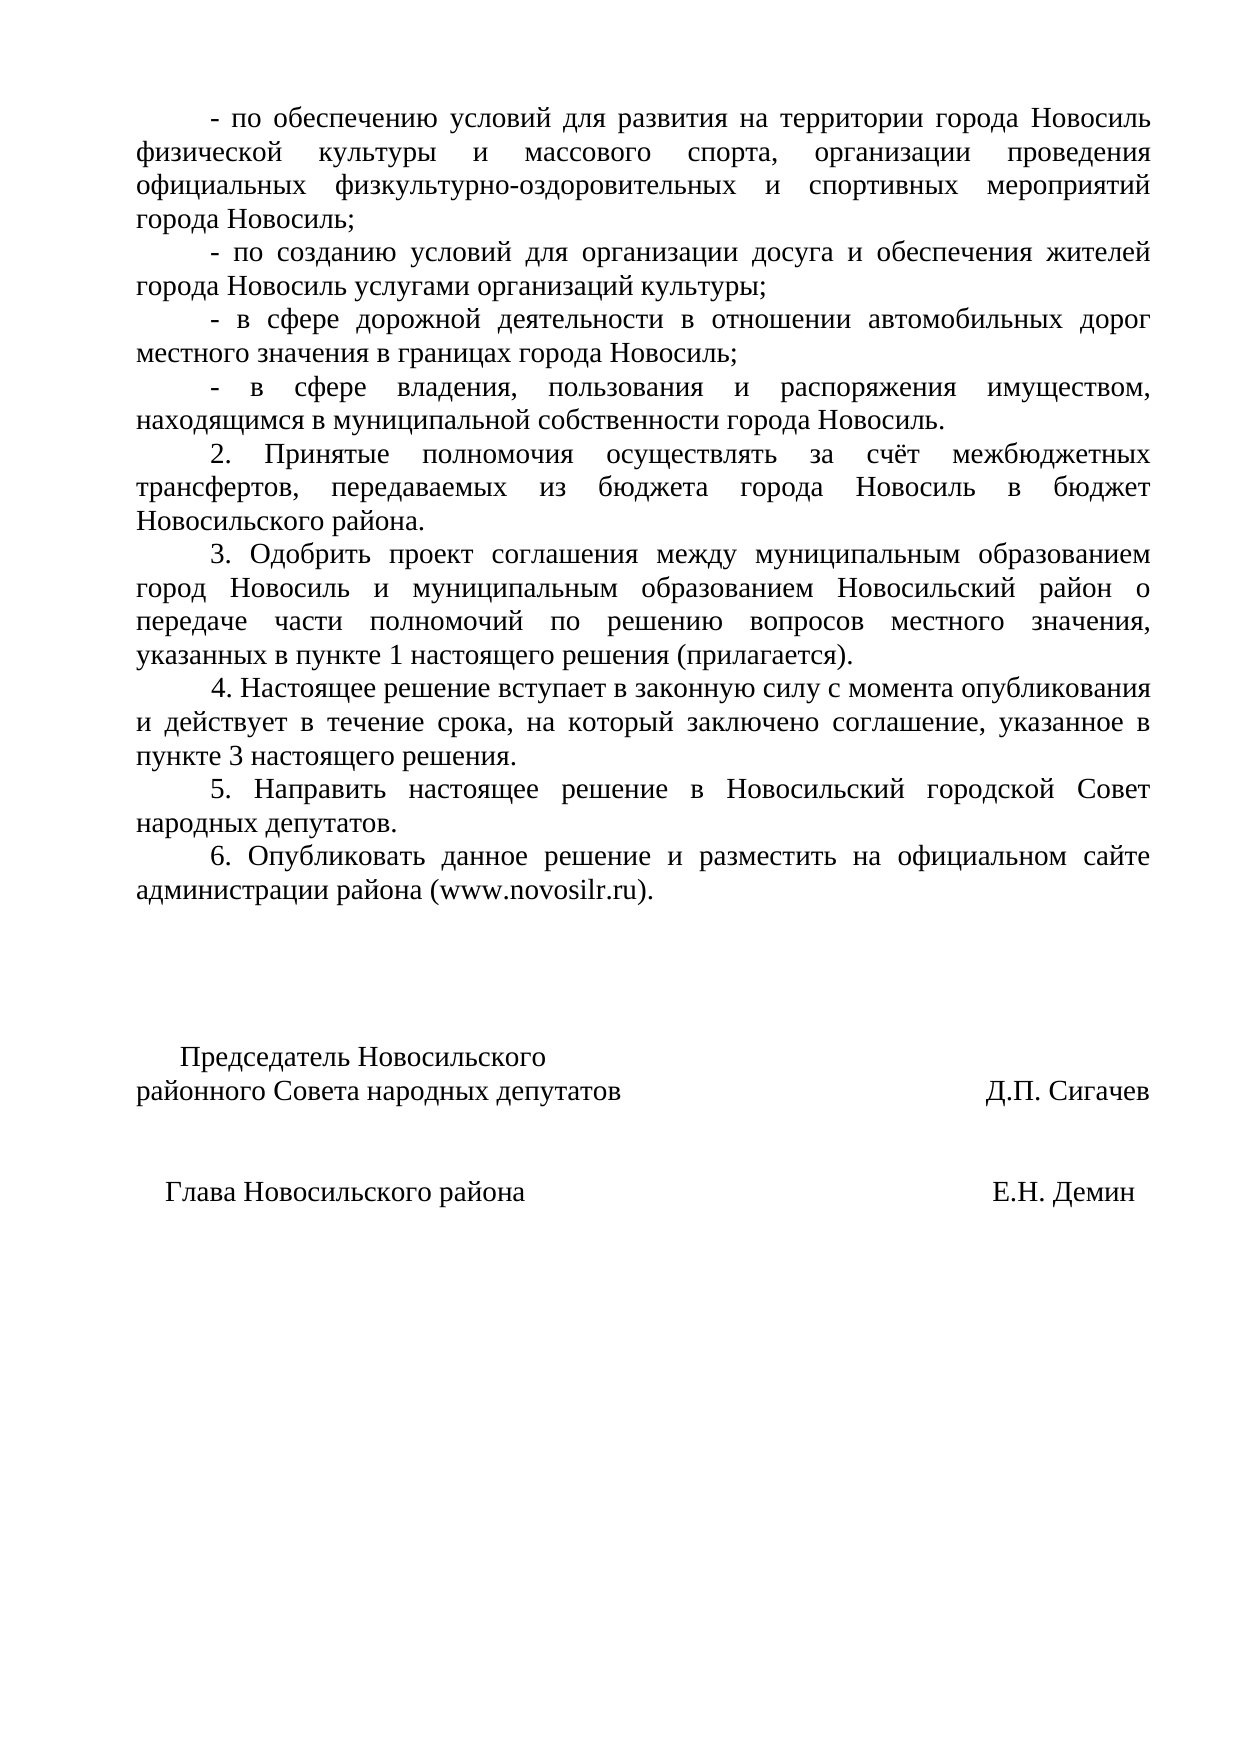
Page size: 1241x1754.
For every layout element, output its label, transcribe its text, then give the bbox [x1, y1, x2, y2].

text 3. Одобрить проект соглашения между муниципальным образованием город Новосиль и муниципальным образованием Новосильский район о передаче части полномочий по решению вопросов местного значения, указанных в пункте 1 настоящего решения (прилагается). [136, 536, 1152, 671]
text - по созданию условий для организации досуга и обеспечения жителей города Новосиль услугами организаций культуры; [136, 234, 1152, 302]
text Глава Новосильского района Е.Н. Демин [136, 1174, 1152, 1207]
text - в сфере владения, пользования и распоряжения имуществом, находящимся в муниципальной собственности города Новосиль. [136, 369, 1152, 436]
text Председатель Новосильского [136, 1039, 1152, 1073]
text 2. Принятые полномочия осуществлять за счёт межбюджетных трансфертов, передаваемых из бюджета города Новосиль в бюджет Новосильского района. [136, 436, 1152, 536]
text 4. Настоящее решение вступает в законную силу с момента опубликования и действует в течение срока, на который заключено соглашение, указанное в пункте 3 настоящего решения. [136, 671, 1152, 771]
text - по обеспечению условий для развития на территории города Новосиль физической культуры и массового спорта, организации проведения официальных физкультурно-оздоровительных и спортивных мероприятий города Новосиль; [136, 100, 1152, 234]
text 6. Опубликовать данное решение и разместить на официальном сайте администрации района (www.novosilr.ru). [136, 838, 1152, 905]
text 5. Направить настоящее решение в Новосильский городской Совет народных депутатов. [136, 771, 1152, 838]
text - в сфере дорожной деятельности в отношении автомобильных дорог местного значения в границах города Новосиль; [136, 302, 1152, 369]
text районного Совета народных депутатов Д.П. Сигачев [136, 1073, 1152, 1107]
